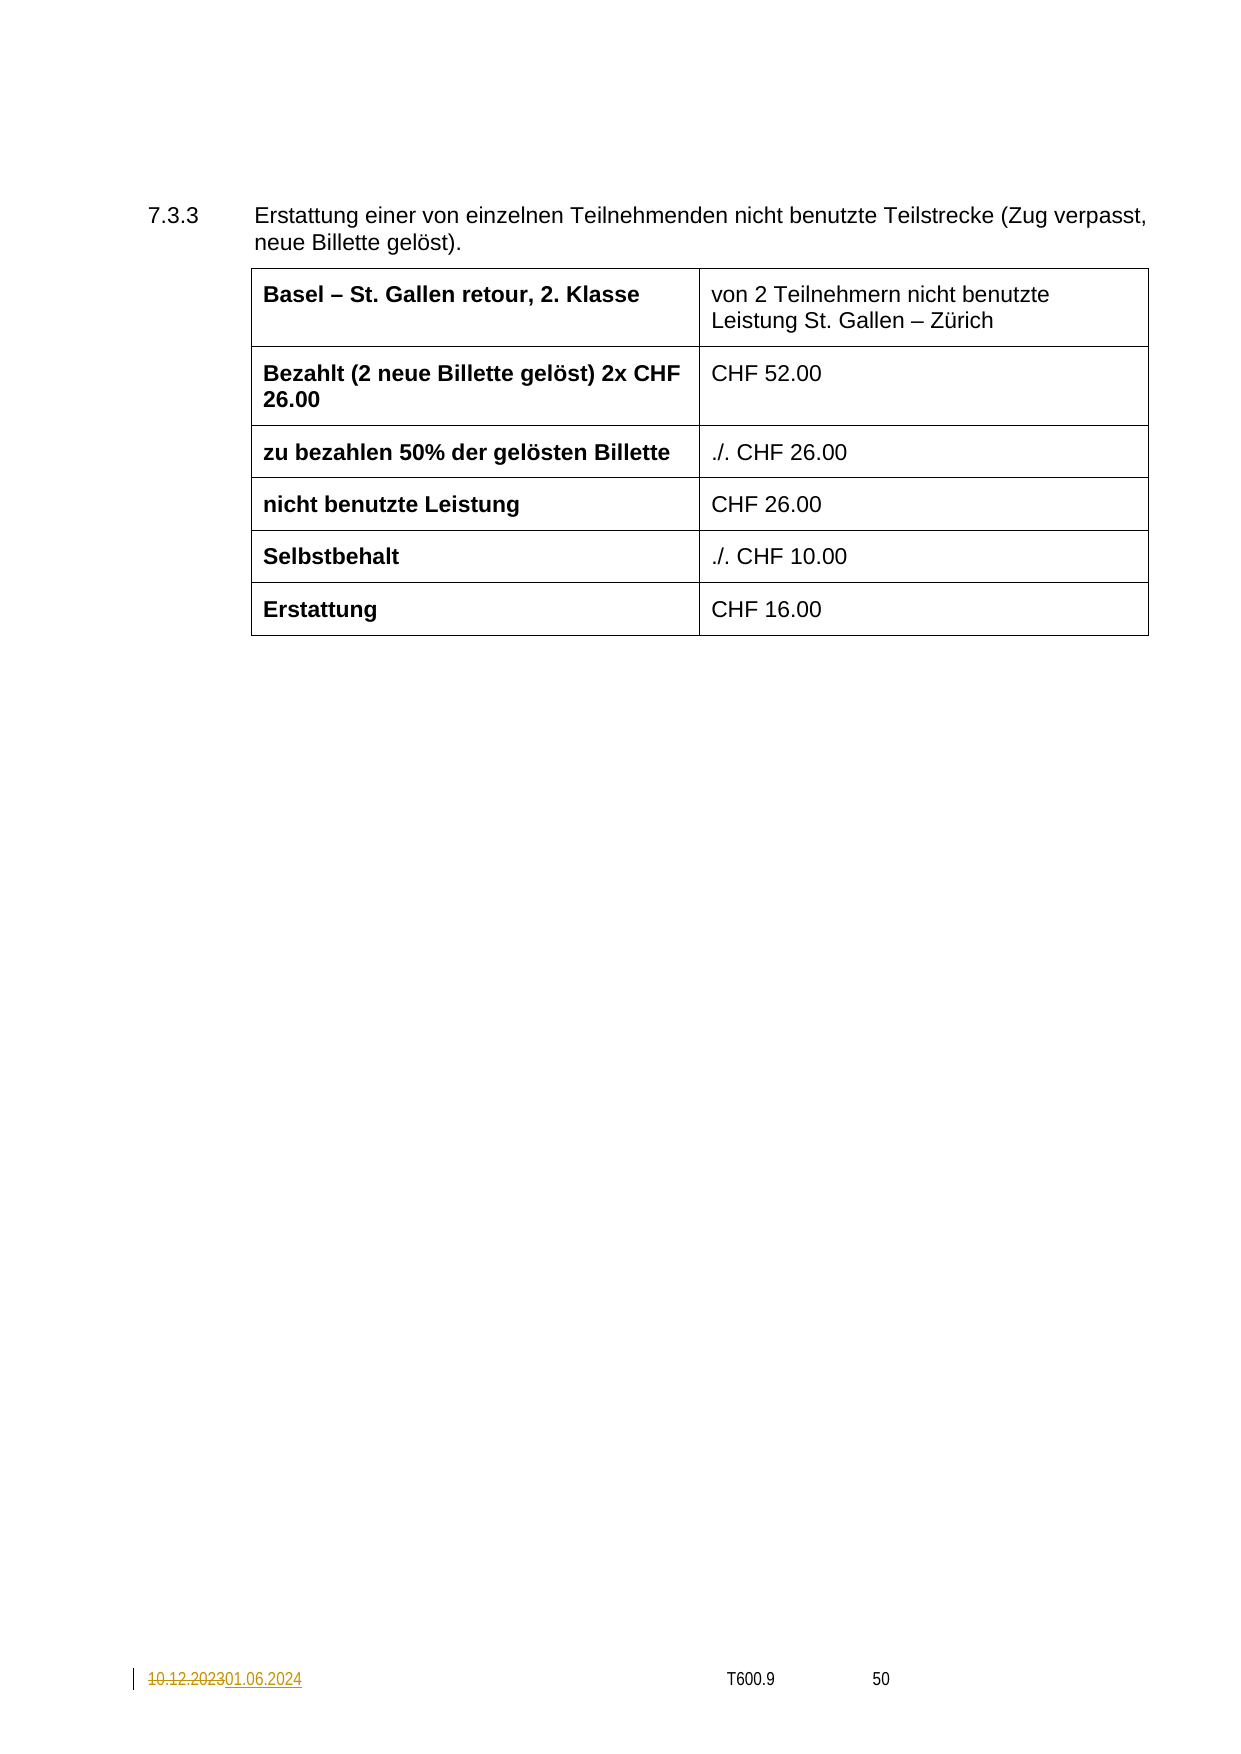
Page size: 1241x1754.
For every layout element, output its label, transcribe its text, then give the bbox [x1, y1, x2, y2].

table_header Basel – St. Gallen retour, 2. Klasse [252, 269, 699, 346]
table_cell zu bezahlen 50% der gelösten Billette [252, 426, 699, 477]
table_cell CHF 26.00 [700, 478, 1148, 530]
table_cell CHF 52.00 [700, 347, 1148, 425]
table_cell Erstattung [252, 583, 699, 634]
table_cell Selbstbehalt [252, 531, 699, 582]
text Erstattung einer von einzelnen Teilnehmenden nicht benutzte Teilstrecke (Zug verpasst, neue Billette gelöst). [148, 202, 1152, 255]
table_cell ./. CHF 26.00 [700, 426, 1148, 477]
table_cell CHF 16.00 [700, 583, 1148, 634]
table_cell Bezahlt (2 neue Billette gelöst) 2x CHF 26.00 [252, 347, 699, 425]
table_cell nicht benutzte Leistung [252, 478, 699, 530]
table_cell ./. CHF 10.00 [700, 531, 1148, 582]
table_header von 2 Teilnehmern nicht benutzte Leistung St. Gallen – Zürich [700, 269, 1148, 346]
